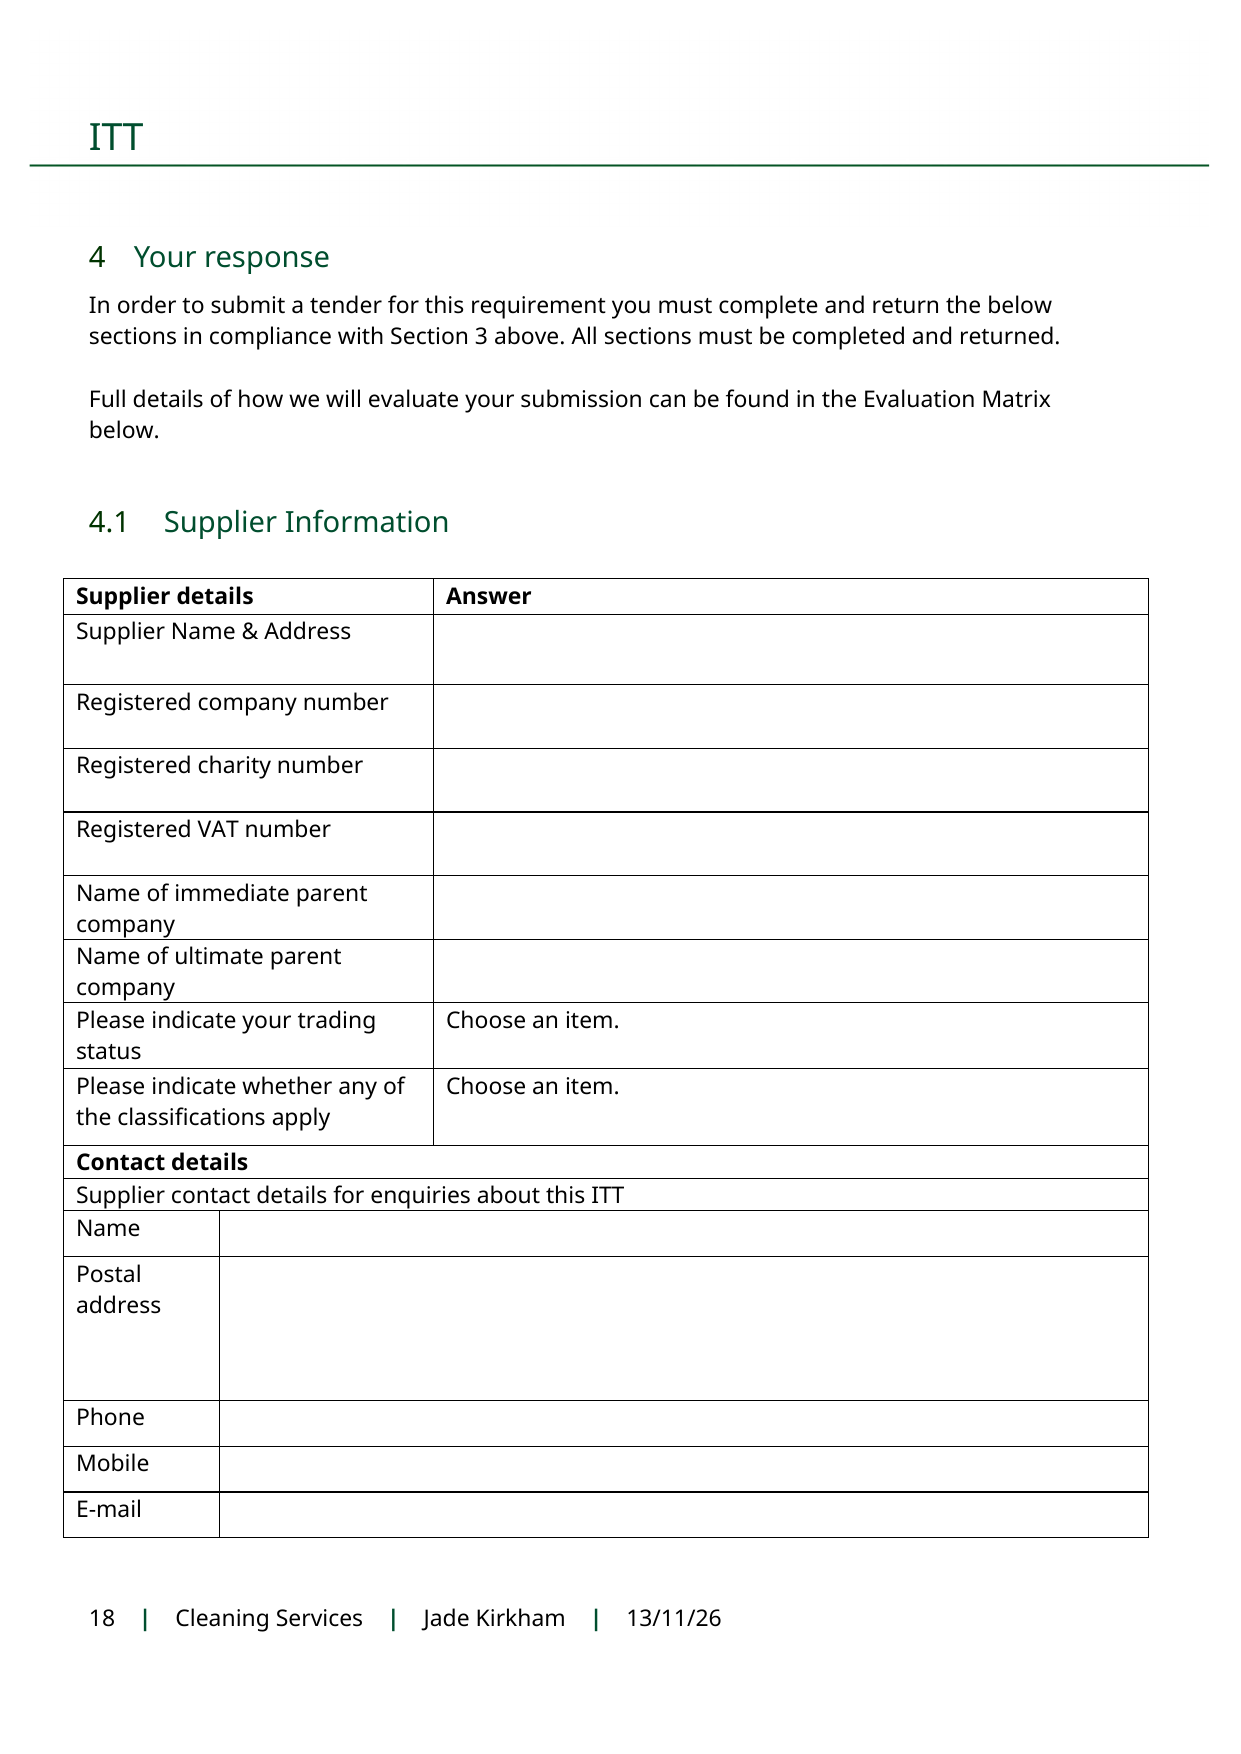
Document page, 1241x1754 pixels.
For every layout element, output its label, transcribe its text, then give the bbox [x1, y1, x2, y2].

table_cell [220, 1211, 1148, 1256]
text Full details of how we will evaluate your submission can be found in the Evaluation Matrix below. [89, 382, 1122, 445]
table_cell Name of immediate parent company [64, 876, 433, 938]
table_cell Mobile [64, 1447, 219, 1491]
table_cell Supplier contact details for enquiries about this ITT [64, 1179, 1148, 1210]
table_cell Name [64, 1211, 219, 1256]
table_cell Please indicate whether any of the classifications apply [64, 1069, 433, 1144]
table_cell Name of ultimate parent company [64, 940, 433, 1002]
table_cell [220, 1401, 1148, 1446]
text In order to submit a tender for this requirement you must complete and return the below sections in compliance with Section 3 above. All sections must be completed and returned. [89, 288, 1122, 351]
table_cell [434, 876, 1148, 938]
table_header Answer [434, 579, 1148, 613]
table_cell Please indicate your trading status [64, 1003, 433, 1068]
table_cell Contact details [64, 1146, 1148, 1178]
subtitle Your response [89, 236, 1122, 276]
table_cell [220, 1447, 1148, 1491]
table_header Supplier details [64, 579, 433, 613]
table_cell E-mail [64, 1493, 219, 1537]
table_cell [434, 685, 1148, 748]
table_cell Supplier Name & Address [64, 615, 433, 684]
table_cell [220, 1257, 1148, 1400]
table_cell [434, 615, 1148, 684]
table_cell [220, 1493, 1148, 1537]
table_cell [434, 940, 1148, 1002]
table_cell Phone [64, 1401, 219, 1446]
table_cell Registered VAT number [64, 813, 433, 875]
table_cell [434, 749, 1148, 811]
table_cell Registered company number [64, 685, 433, 748]
picture [29, 29, 1210, 227]
table_cell Postal address [64, 1257, 219, 1400]
table_cell [434, 813, 1148, 875]
table_cell Registered charity number [64, 749, 433, 811]
subtitle Supplier Information [89, 501, 1122, 541]
